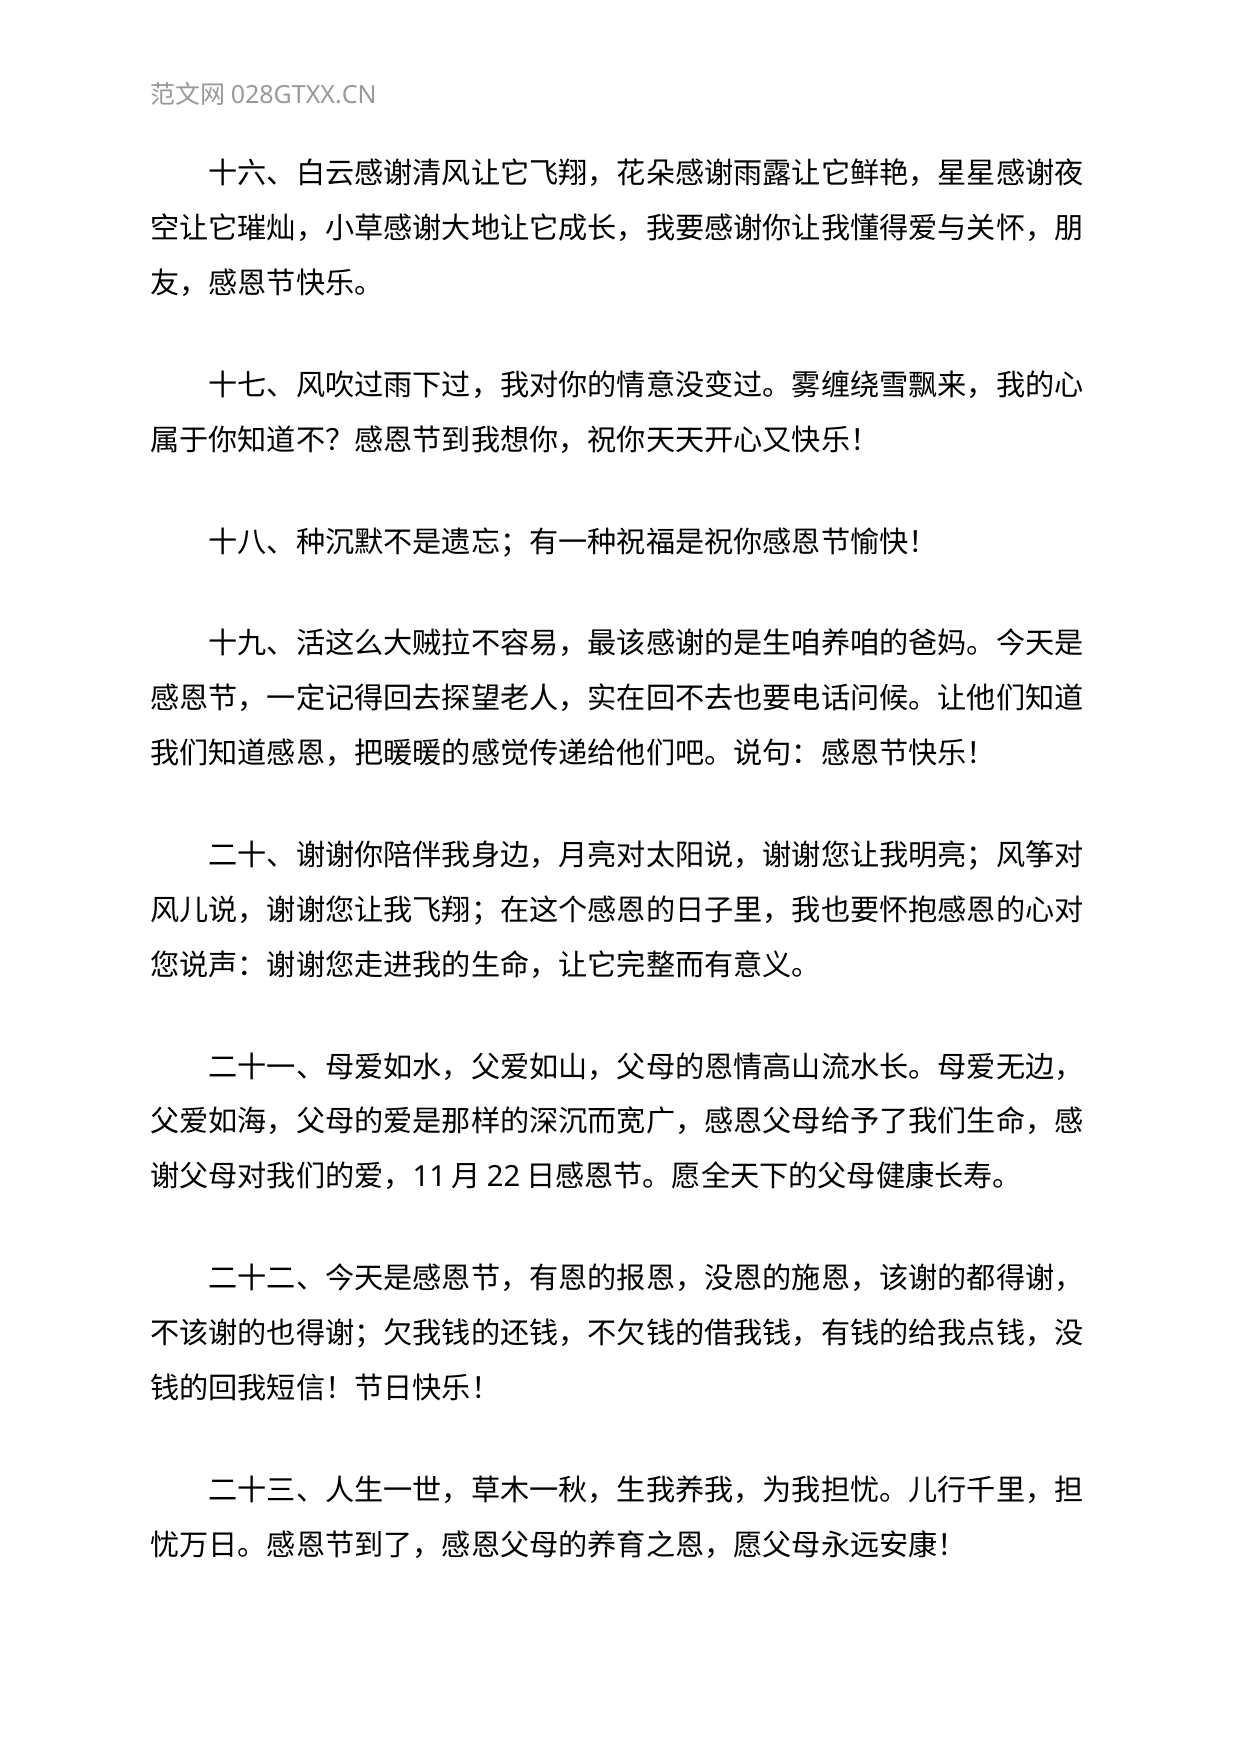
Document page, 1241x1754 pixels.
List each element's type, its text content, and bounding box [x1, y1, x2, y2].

text 二十三、人生一世，草木一秋，生我养我，为我担忧。儿行千里，担忧万日。感恩节到了，感恩父母的养育之恩，愿父母永远安康！ [150, 1466, 1090, 1564]
text 十七、风吹过雨下过，我对你的情意没变过。雾缠绕雪飘来，我的心属于你知道不？感恩节到我想你，祝你天天开心又快乐！ [150, 362, 1090, 459]
text 十六、白云感谢清风让它飞翔，花朵感谢雨露让它鲜艳，星星感谢夜空让它璀灿，小草感谢大地让它成长，我要感谢你让我懂得爱与关怀，朋友，感恩节快乐。 [150, 150, 1090, 302]
text 二十一、母爱如水，父爱如山，父母的恩情高山流水长。母爱无边，父爱如海，父母的爱是那样的深沉而宽广，感恩父母给予了我们生命，感谢父母对我们的爱，11月22日感恩节。愿全天下的父母健康长寿。 [150, 1043, 1090, 1195]
text 二十、谢谢你陪伴我身边，月亮对太阳说，谢谢您让我明亮；风筝对风儿说，谢谢您让我飞翔；在这个感恩的日子里，我也要怀抱感恩的心对您说声：谢谢您走进我的生命，让它完整而有意义。 [150, 832, 1090, 984]
text 二十二、今天是感恩节，有恩的报恩，没恩的施恩，该谢的都得谢，不该谢的也得谢；欠我钱的还钱，不欠钱的借我钱，有钱的给我点钱，没钱的回我短信！节日快乐！ [150, 1255, 1090, 1407]
text 十八、种沉默不是遗忘；有一种祝福是祝你感恩节愉快！ [150, 518, 1090, 561]
text 十九、活这么大贼拉不容易，最该感谢的是生咱养咱的爸妈。今天是感恩节，一定记得回去探望老人，实在回不去也要电话问候。让他们知道我们知道感恩，把暖暖的感觉传递给他们吧。说句：感恩节快乐！ [150, 620, 1090, 772]
